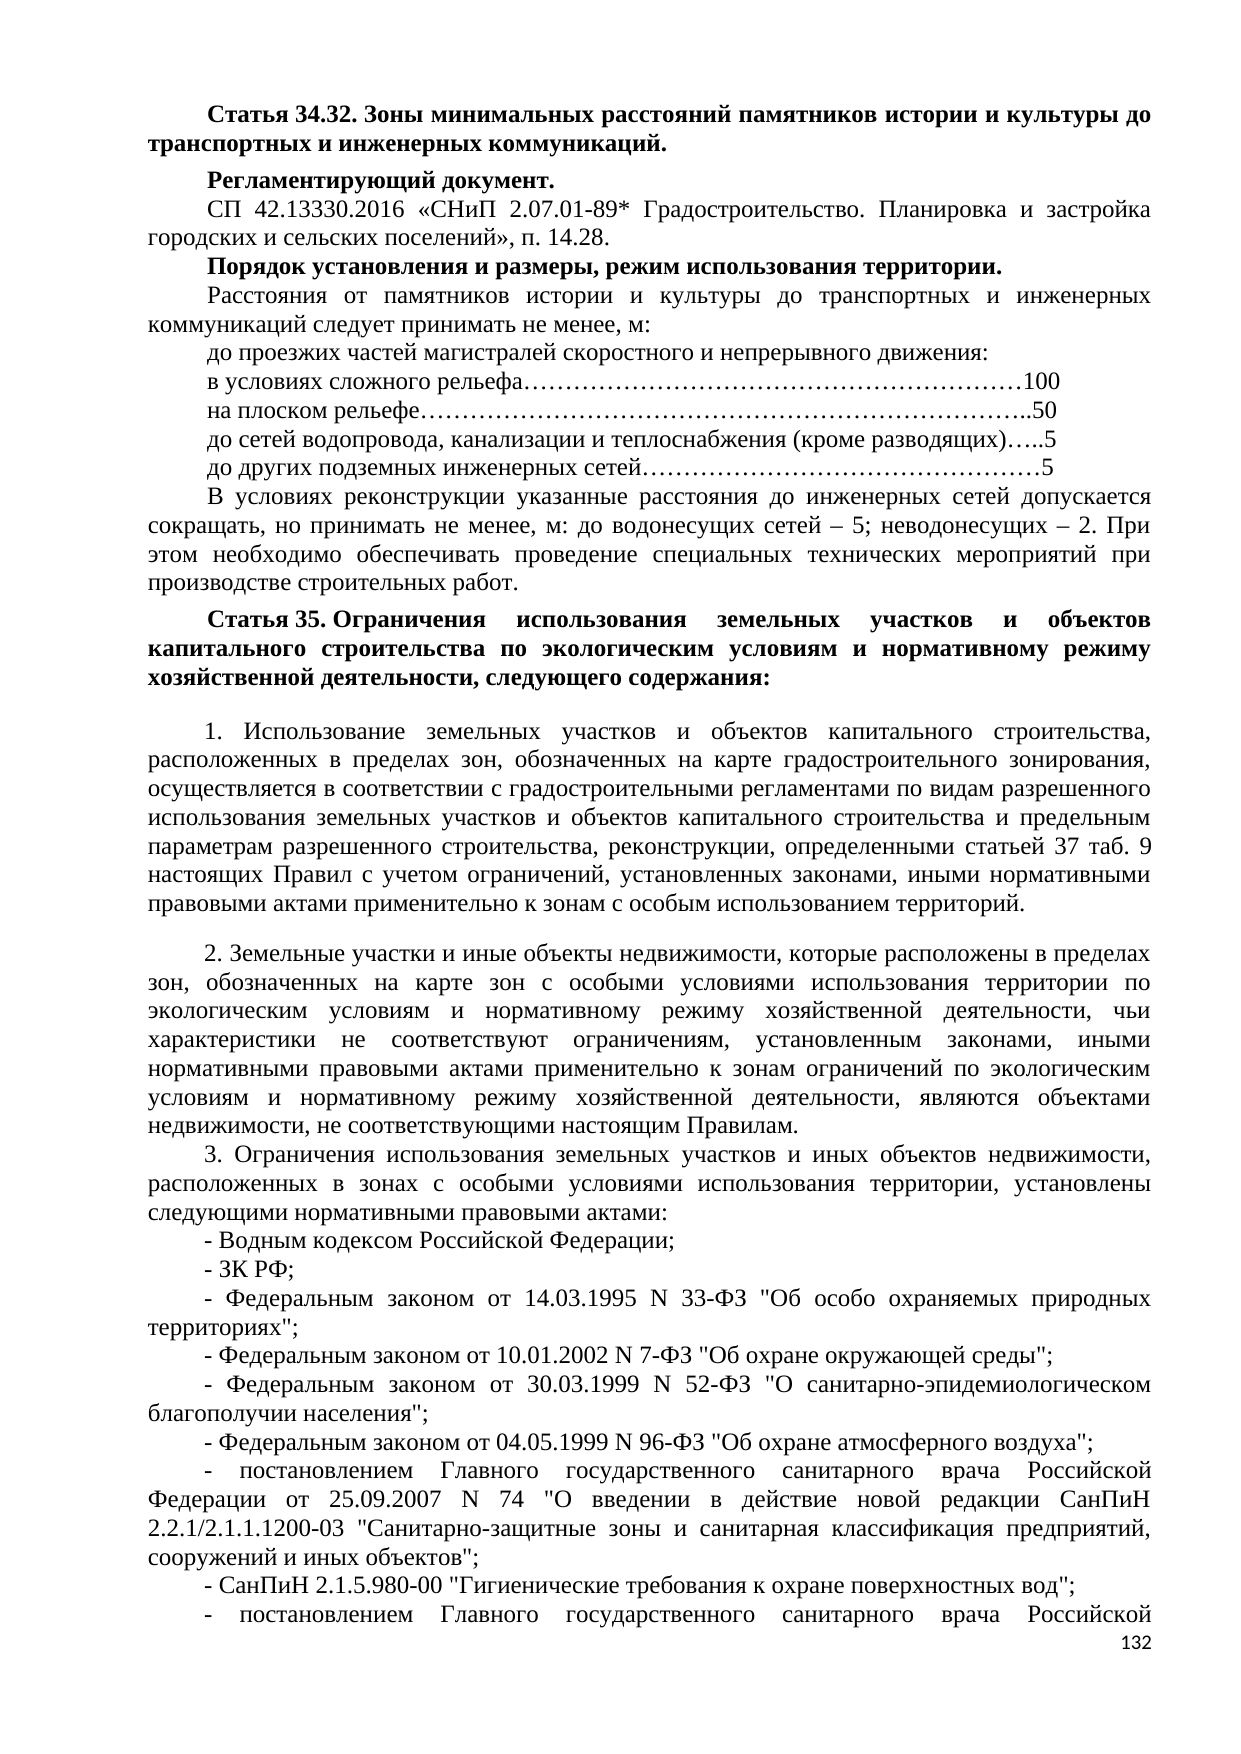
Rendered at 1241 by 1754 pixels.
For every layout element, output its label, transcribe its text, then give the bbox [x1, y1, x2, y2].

text до сетей водопровода, канализации и теплоснабжения (кроме разводящих)…..5 [148, 424, 1152, 452]
text до других подземных инженерных сетей…………………………………………5 [148, 452, 1152, 481]
text - ЗК РФ; [148, 1254, 1152, 1283]
text 3. Ограничения использования земельных участков и иных объектов недвижимости, расположенных в зонах с особыми условиями использования территории, установлены следующими нормативными правовыми актами: [148, 1139, 1152, 1225]
text Расстояния от памятников истории и культуры до транспортных и инженерных коммуникаций следует принимать не менее, м: [148, 280, 1152, 337]
text на плоском рельефе………………………………………………………………..50 [148, 395, 1152, 424]
text - Федеральным законом от 14.03.1995 N 33-ФЗ "Об особо охраняемых природных территориях"; [148, 1283, 1152, 1340]
text Статья 34.32. Зоны минимальных расстояний памятников истории и культуры до транспортных и инженерных коммуникаций. [148, 99, 1152, 157]
text 2. Земельные участки и иные объекты недвижимости, которые расположены в пределах зон, обозначенных на карте зон с особыми условиями использования территории по экологическим условиям и нормативному режиму хозяйственной деятельности, чьи характеристики не соответствуют ограничениям, установленным законами, иными нормативными правовыми актами применительно к зонам ограничений по экологическим условиям и нормативному режиму хозяйственной деятельности, являются объектами недвижимости, не соответствующими настоящим Правилам. [148, 938, 1152, 1139]
text - Водным кодексом Российской Федерации; [148, 1225, 1152, 1254]
text - Федеральным законом от 10.01.2002 N 7-ФЗ "Об охране окружающей среды"; [148, 1340, 1152, 1369]
text В условиях реконструкции указанные расстояния до инженерных сетей допускается сокращать, но принимать не менее, м: до водонесущих сетей – 5; неводонесущих – 2. При этом необходимо обеспечивать проведение специальных технических мероприятий при производстве строительных работ. [148, 481, 1152, 596]
text до проезжих частей магистралей скоростного и непрерывного движения: [148, 337, 1152, 366]
text Статья 35. Ограничения использования земельных участков и объектов капитального строительства по экологическим условиям и нормативному режиму хозяйственной деятельности, следующего содержания: [148, 604, 1152, 691]
text - постановлением Главного государственного санитарного врача Российской Федерации от 25.09.2007 N 74 "О введении в действие новой редакции СанПиН 2.2.1/2.1.1.1200-03 "Санитарно-защитные зоны и санитарная классификация предприятий, сооружений и иных объектов"; [148, 1455, 1152, 1570]
text - Федеральным законом от 30.03.1999 N 52-ФЗ "О санитарно-эпидемиологическом благополучии населения"; [148, 1369, 1152, 1427]
text - Федеральным законом от 04.05.1999 N 96-ФЗ "Об охране атмосферного воздуха"; [148, 1427, 1152, 1455]
text Регламентирующий документ. [148, 165, 1152, 194]
text - СанПиН 2.1.5.980-00 "Гигиенические требования к охране поверхностных вод"; [148, 1570, 1152, 1599]
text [148, 1599, 1152, 1628]
text в условиях сложного рельефа……………………………………………………100 [148, 366, 1152, 395]
text СП 42.13330.2016 «СНиП 2.07.01-89* Градостроительство. Планировка и застройка городских и сельских поселений», п. 14.28. [148, 194, 1152, 251]
text Порядок установления и размеры, режим использования территории. [148, 251, 1152, 280]
text 1. Использование земельных участков и объектов капитального строительства, расположенных в пределах зон, обозначенных на карте градостроительного зонирования, осуществляется в соответствии с градостроительными регламентами по видам разрешенного использования земельных участков и объектов капитального строительства и предельным параметрам разрешенного строительства, реконструкции, определенными статьей 37 таб. 9 настоящих Правил с учетом ограничений, установленных законами, иными нормативными правовыми актами применительно к зонам с особым использованием территорий. [148, 716, 1152, 917]
